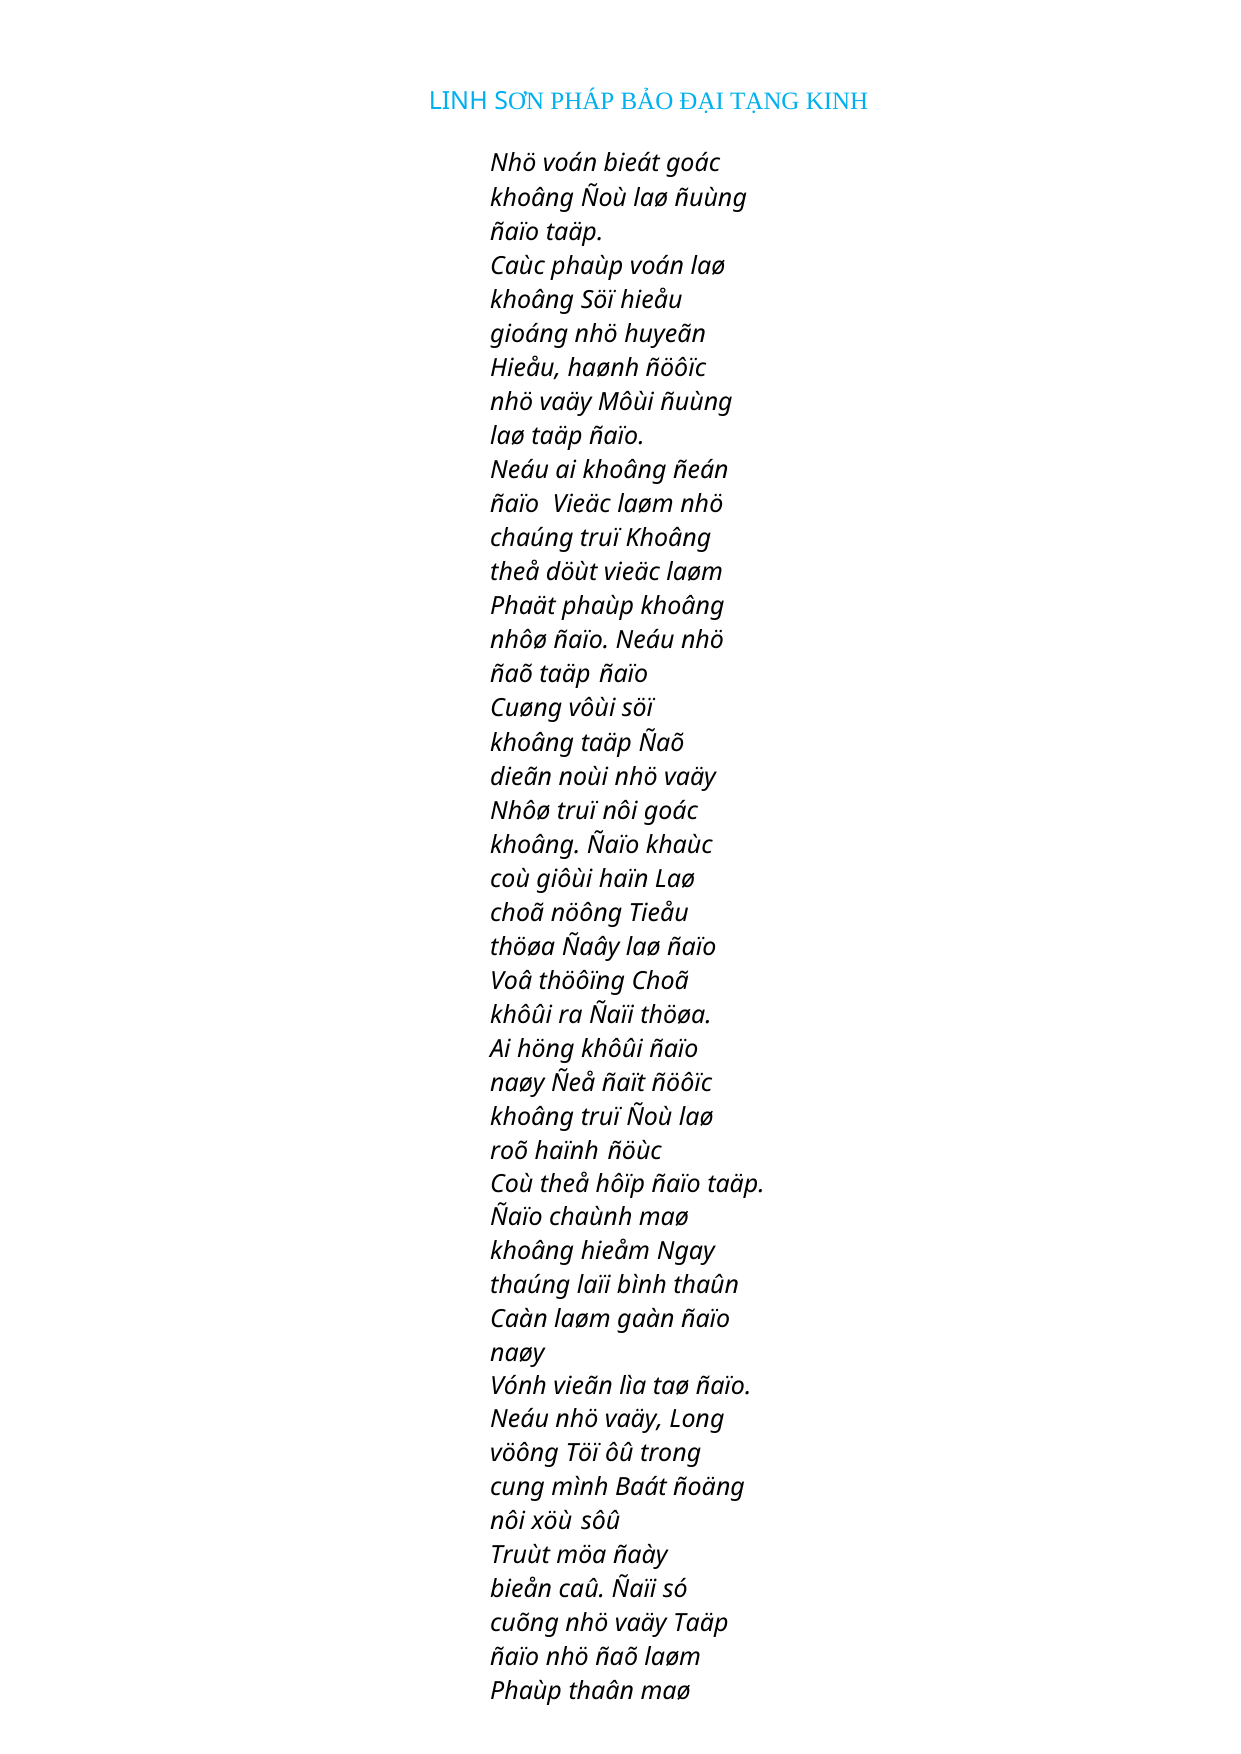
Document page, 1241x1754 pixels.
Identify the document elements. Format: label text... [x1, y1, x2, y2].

text Nhö voán bieát goác khoâng Ñoù laø ñuùng ñaïo taäp. [490, 145, 758, 247]
text Cuøng vôùi söï khoâng taäp Ñaõ dieãn noùi nhö vaäy Nhôø truï nôi goác khoâng. Ñaïo khaùc coù giôùi haïn Laø choã nöông Tieåu thöøa Ñaây laø ñaïo Voâ thöôïng Choã khôûi ra Ñaïi thöøa. Ai höng khôûi ñaïo naøy Ñeå ñaït ñöôïc khoâng truï Ñoù laø roõ haïnh ñöùc [490, 690, 738, 1167]
text Coù theå hôïp ñaïo taäp. [490, 1167, 1065, 1198]
text Neáu ai khoâng ñeán ñaïo Vieäc laøm nhö chaúng truï Khoâng theå döùt vieäc laøm Phaät phaùp khoâng nhôø ñaïo. Neáu nhö ñaõ taäp ñaïo [490, 452, 767, 690]
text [490, 1673, 776, 1707]
text Truùt möa ñaày bieån caû. Ñaïi só cuõng nhö vaäy Taäp ñaïo nhö ñaõ laøm [490, 1537, 730, 1673]
text Ñaïo chaùnh maø khoâng hieåm Ngay thaúng laïi bình thaûn Caàn laøm gaàn ñaïo naøy [490, 1198, 776, 1369]
text Vónh vieãn lìa taø ñaïo. [490, 1369, 1065, 1400]
text Neáu nhö vaäy, Long vöông Töï ôû trong cung mình Baát ñoäng nôi xöù sôû [490, 1400, 754, 1537]
text Caùc phaùp voán laø khoâng Söï hieåu gioáng nhö huyeãn Hieåu, haønh ñöôïc nhö vaäy Môùi ñuùng laø taäp ñaïo. [490, 247, 751, 452]
